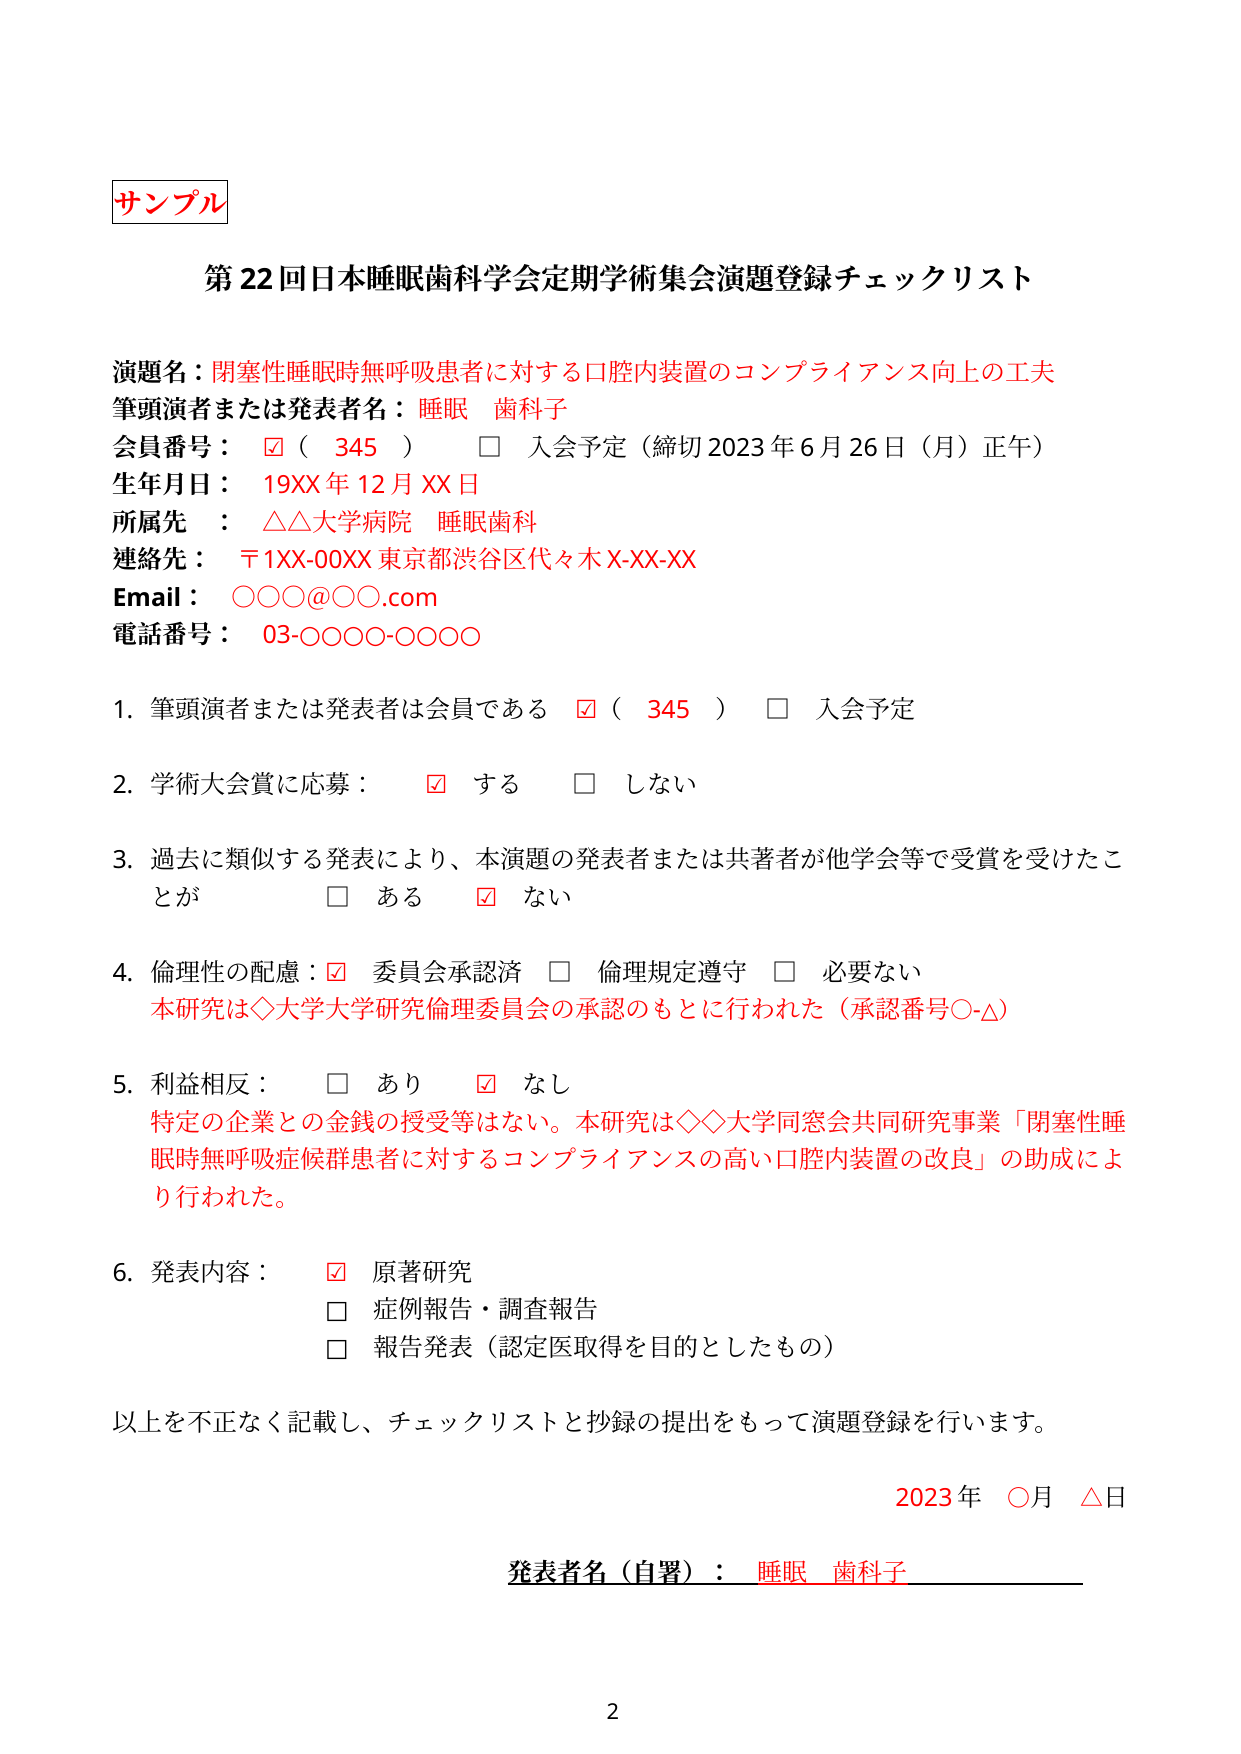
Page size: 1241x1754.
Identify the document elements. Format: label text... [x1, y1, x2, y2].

text Email： ○○○＠○○.com [112, 577, 1128, 614]
list □ 症例報告・調査報告 [150, 1289, 1128, 1327]
list 発表内容： ☑ 原著研究 [112, 1252, 1128, 1289]
text 連絡先： 〒1XX-00XX東京都渋谷区代々木X-XX-XX [112, 539, 1128, 577]
list 筆頭演者または発表者は会員である ☑（ 345 ） □ 入会予定 [112, 689, 1128, 727]
text 本研究は◇大学大学研究倫理委員会の承認のもとに行われた（承認番号○-△） [112, 989, 1128, 1027]
list □ 報告発表（認定医取得を目的としたもの） [150, 1327, 1128, 1364]
list 学術大会賞に応募： ☑ する □ しない [112, 764, 1128, 802]
list 倫理性の配慮：☑ 委員会承認済 □ 倫理規定遵守 □ 必要ない [112, 952, 1128, 989]
text 発表者名（自署）： 睡眠 歯科子 [112, 1552, 1128, 1589]
text 筆頭演者または発表者名： 睡眠 歯科子 [112, 389, 1128, 427]
list 過去に類似する発表により、本演題の発表者または共著者が他学会等で受賞を受けたことが □ ある ☑ ない [112, 839, 1128, 914]
text 演題名：閉塞性睡眠時無呼吸患者に対する口腔内装置のコンプライアンス向上の工夫 [112, 352, 1128, 389]
text 生年月日： 19XX年 12月 XX日 [112, 464, 1128, 502]
text サンプル [112, 164, 1128, 239]
text 以上を不正なく記載し、チェックリストと抄録の提出をもって演題登録を行います。 [112, 1402, 1128, 1439]
text 所属先 ： △△大学病院 睡眠歯科 [112, 502, 1128, 539]
list 利益相反： □ あり ☑ なし [112, 1064, 1128, 1102]
text 電話番号： 03-○○○○-○○○○ [112, 614, 1128, 652]
list 特定の企業との金銭の授受等はない。本研究は◇◇大学同窓会共同研究事業「閉塞性睡眠時無呼吸症候群患者に対するコンプライアンスの高い口腔内装置の改良」の助成により行われた。 [150, 1102, 1128, 1214]
text 会員番号： ☑（ 345 ） □ 入会予定（締切2023年6月26日（月）正午） [112, 427, 1128, 464]
text 2023年 〇月 △日 [112, 1477, 1128, 1514]
text 第22回日本睡眠歯科学会定期学術集会演題登録チェックリスト [112, 239, 1128, 314]
